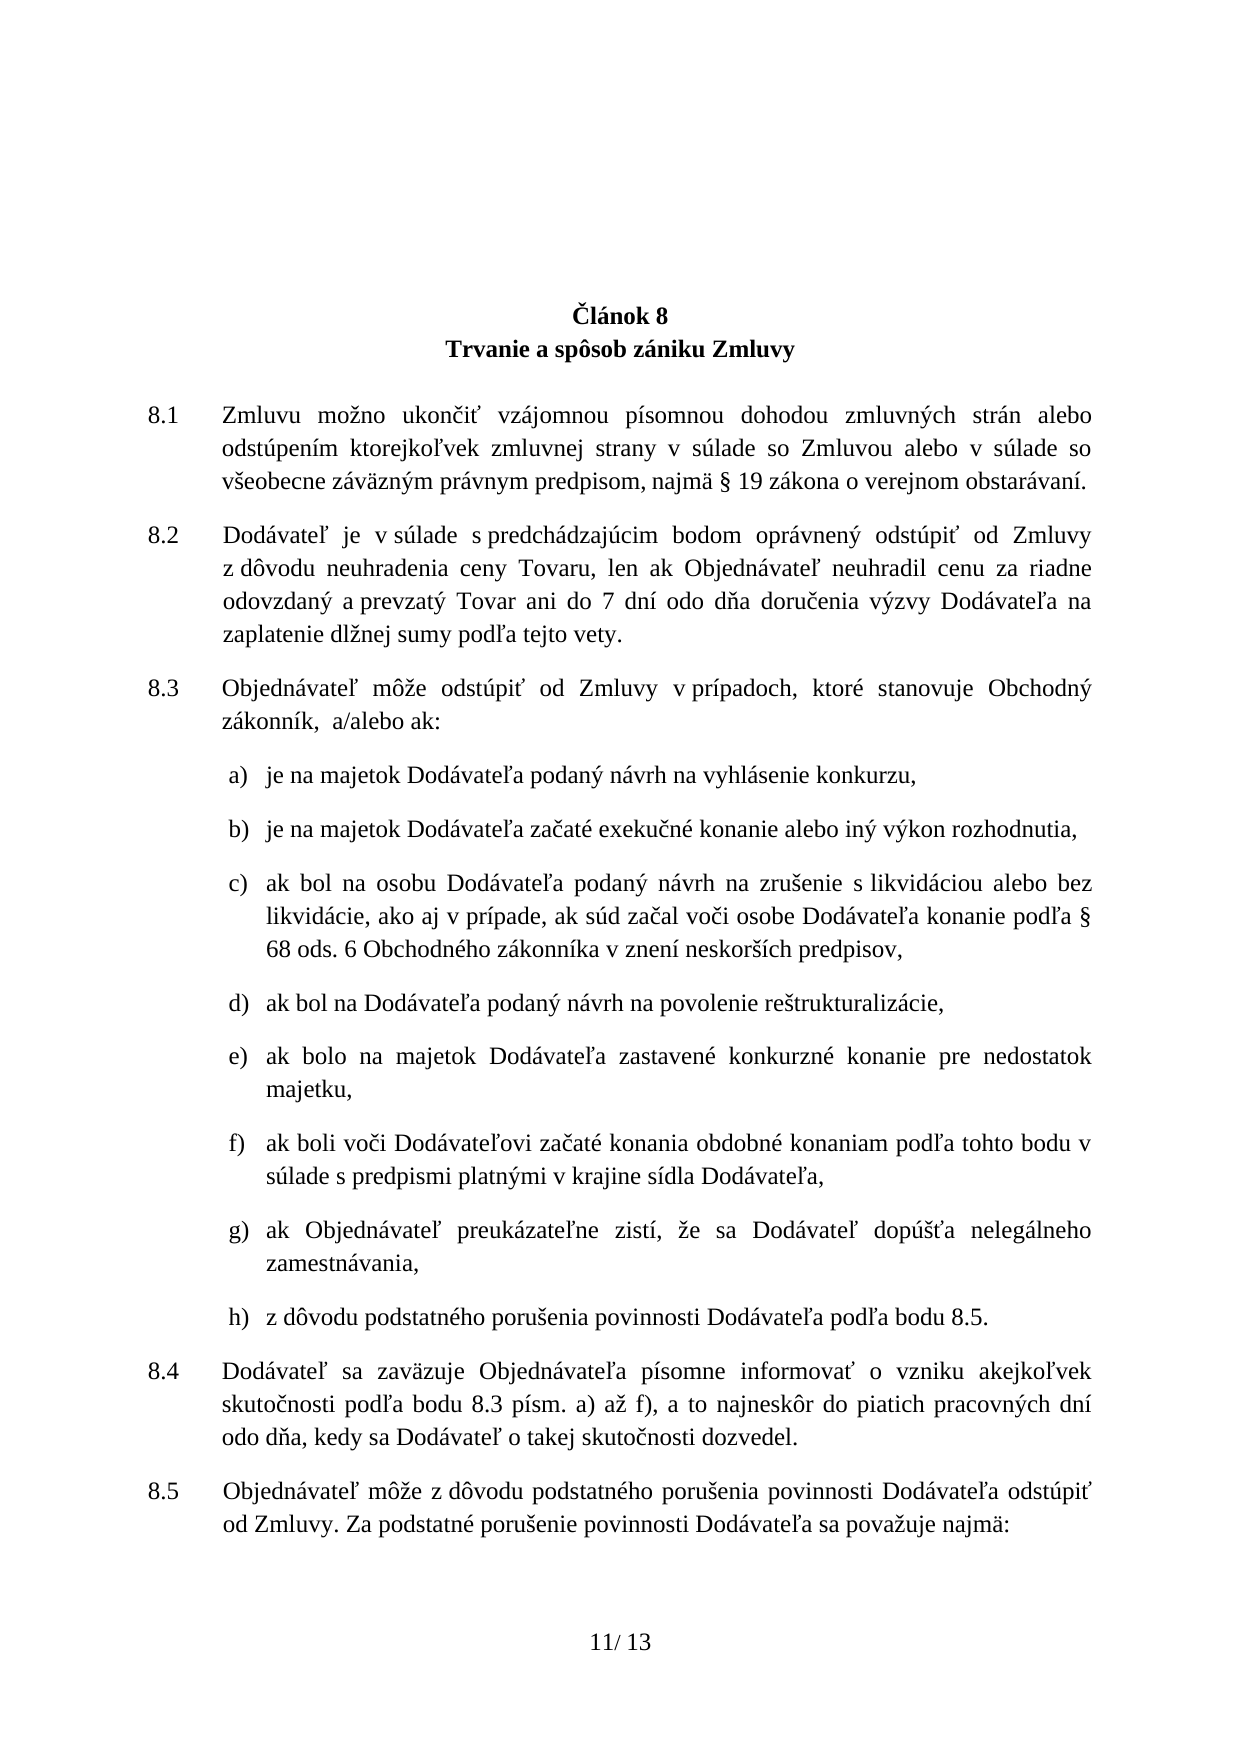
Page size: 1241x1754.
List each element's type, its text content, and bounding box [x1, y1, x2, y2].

list Objednávateľ môže odstúpiť od Zmluvy v prípadoch, ktoré stanovuje Obchodný zákonník, a/alebo ak: [148, 673, 1092, 735]
list Dodávateľ sa zaväzuje Objednávateľa písomne informovať o vzniku akejkoľvek skutočnosti podľa bodu 8.3 písm. a) až f), a to najneskôr do piatich pracovných dní odo dňa, kedy sa Dodávateľ o takej skutočnosti dozvedel. [148, 1356, 1092, 1451]
list ak bol na osobu Dodávateľa podaný návrh na zrušenie s likvidáciou alebo bez likvidácie, ako aj v prípade, ak súd začal voči osobe Dodávateľa konanie podľa § 68 ods. 6 Obchodného zákonníka v znení neskorších predpisov, [228, 868, 1092, 962]
list ak Objednávateľ preukázateľne zistí, že sa Dodávateľ dopúšťa nelegálneho zamestnávania, [228, 1215, 1092, 1277]
list je na majetok Dodávateľa začaté exekučné konanie alebo iný výkon rozhodnutia, [228, 814, 1092, 843]
text Trvanie a spôsob zániku Zmluvy [148, 334, 1092, 363]
list ak bol na Dodávateľa podaný návrh na povolenie reštrukturalizácie, [228, 988, 1092, 1016]
list Objednávateľ môže z dôvodu podstatného porušenia povinnosti Dodávateľa odstúpiť od Zmluvy. Za podstatné porušenie povinnosti Dodávateľa sa považuje najmä: [148, 1476, 1092, 1538]
text Článok 8 [148, 301, 1092, 330]
list ak bolo na majetok Dodávateľa zastavené konkurzné konanie pre nedostatok majetku, [228, 1041, 1092, 1103]
list Zmluvu možno ukončiť vzájomnou písomnou dohodou zmluvných strán alebo odstúpením ktorejkoľvek zmluvnej strany v súlade so Zmluvou alebo v súlade so všeobecne záväzným právnym predpisom, najmä § 19 zákona o verejnom obstarávaní. [148, 400, 1092, 495]
list Dodávateľ je v súlade s predchádzajúcim bodom oprávnený odstúpiť od Zmluvy z dôvodu neuhradenia ceny Tovaru, len ak Objednávateľ neuhradil cenu za riadne odovzdaný a prevzatý Tovar ani do 7 dní odo dňa doručenia výzvy Dodávateľa na zaplatenie dlžnej sumy podľa tejto vety. [148, 520, 1092, 648]
list z dôvodu podstatného porušenia povinnosti Dodávateľa podľa bodu 8.5. [228, 1302, 1092, 1331]
list je na majetok Dodávateľa podaný návrh na vyhlásenie konkurzu, [228, 760, 1092, 789]
list ak boli voči Dodávateľovi začaté konania obdobné konaniam podľa tohto bodu v súlade s predpismi platnými v krajine sídla Dodávateľa, [228, 1128, 1092, 1190]
